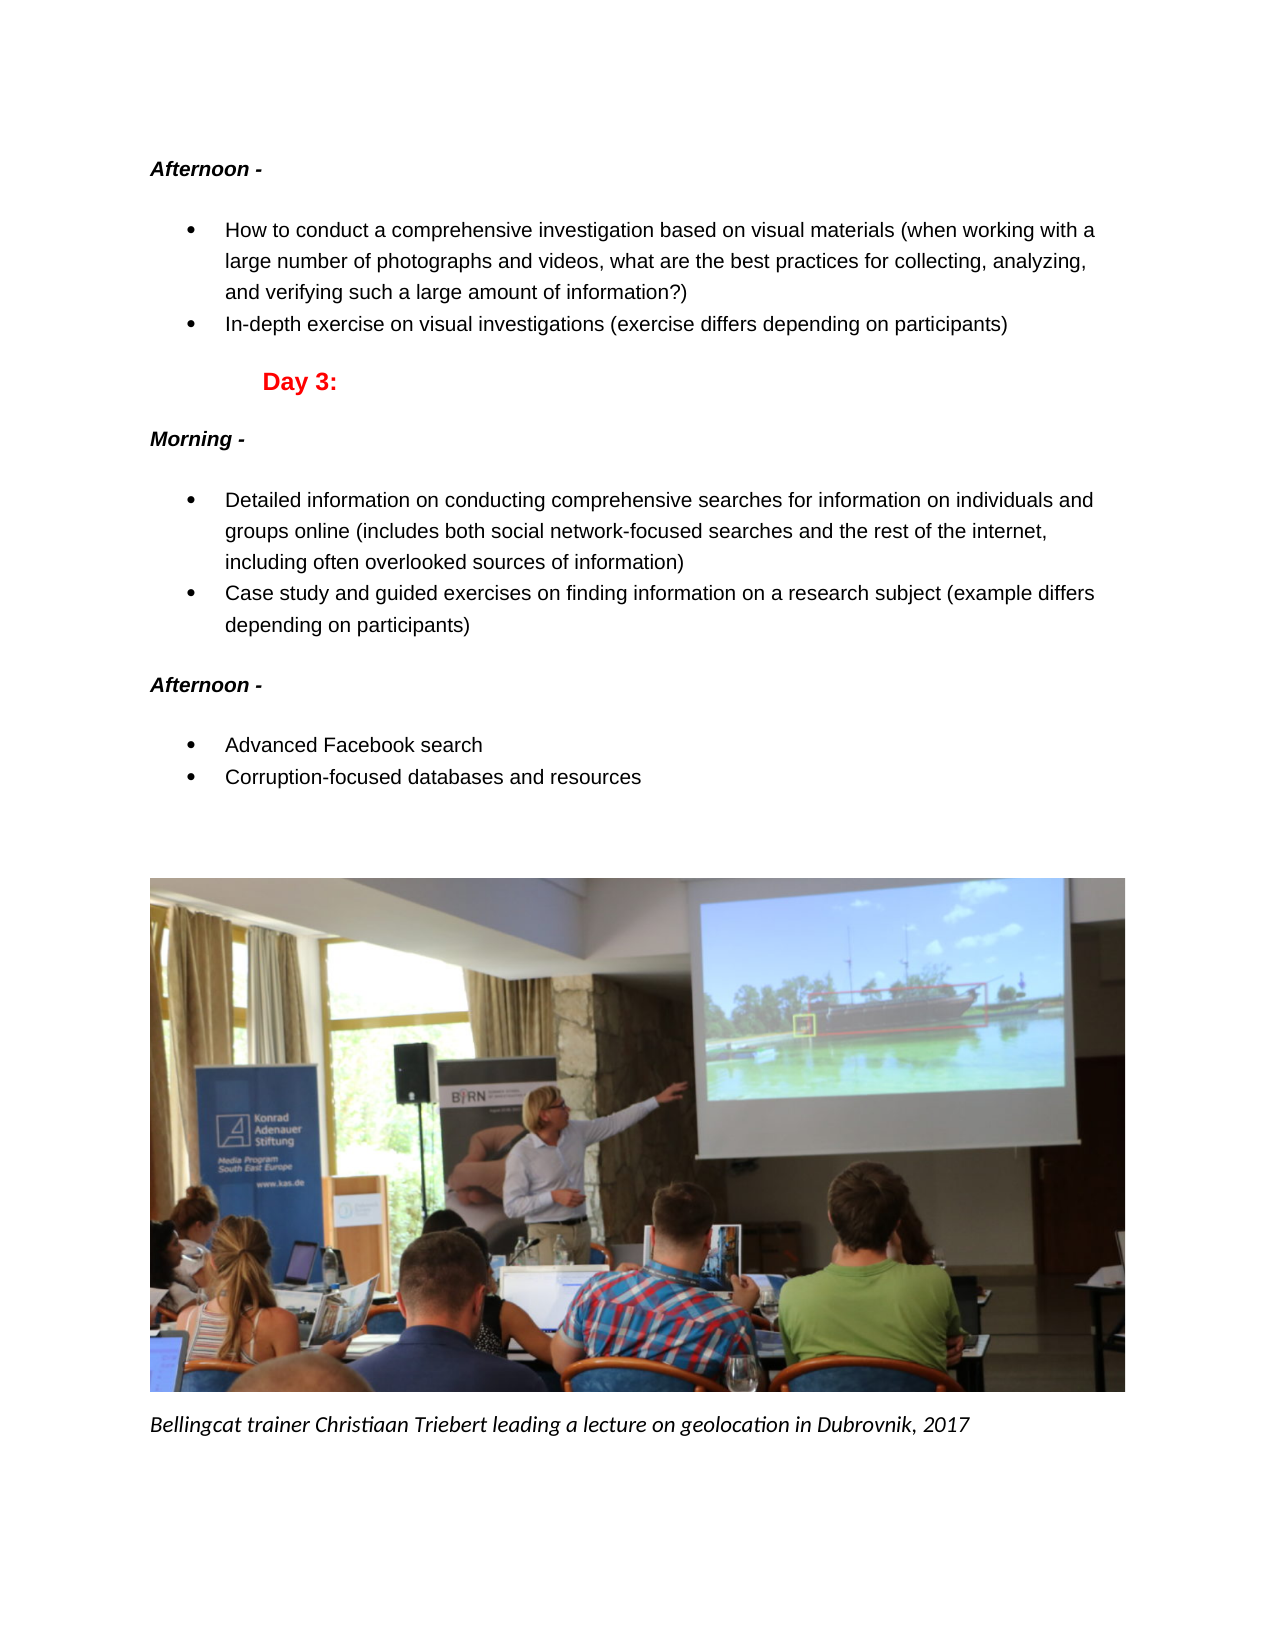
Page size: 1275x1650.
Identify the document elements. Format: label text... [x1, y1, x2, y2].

text Morning - [150, 427, 1125, 451]
list In-depth exercise on visual investigations (exercise differs depending on participants) [187, 304, 1125, 335]
list Case study and guided exercises on finding information on a research subject (example differs depending on participants) [187, 574, 1125, 636]
text Bellingcat trainer Christiaan Triebert leading a lecture on geolocation in Dubrovnik, 2017 [150, 1410, 1125, 1438]
text Afternoon - [150, 666, 1125, 697]
picture [150, 878, 1125, 1392]
text Day 3: [262, 364, 1125, 396]
list How to conduct a comprehensive investigation based on visual materials (when working with a large number of photographs and videos, what are the best practices for collecting, analyzing, and verifying such a large amount of information?) [187, 210, 1125, 304]
list Advanced Facebook search [187, 726, 1125, 757]
list Corruption-focused databases and resources [187, 757, 1125, 788]
text Afternoon - [150, 150, 1125, 181]
list Detailed information on conducting comprehensive searches for information on individuals and groups online (includes both social network-focused searches and the rest of the internet, including often overlooked sources of information) [187, 480, 1125, 574]
